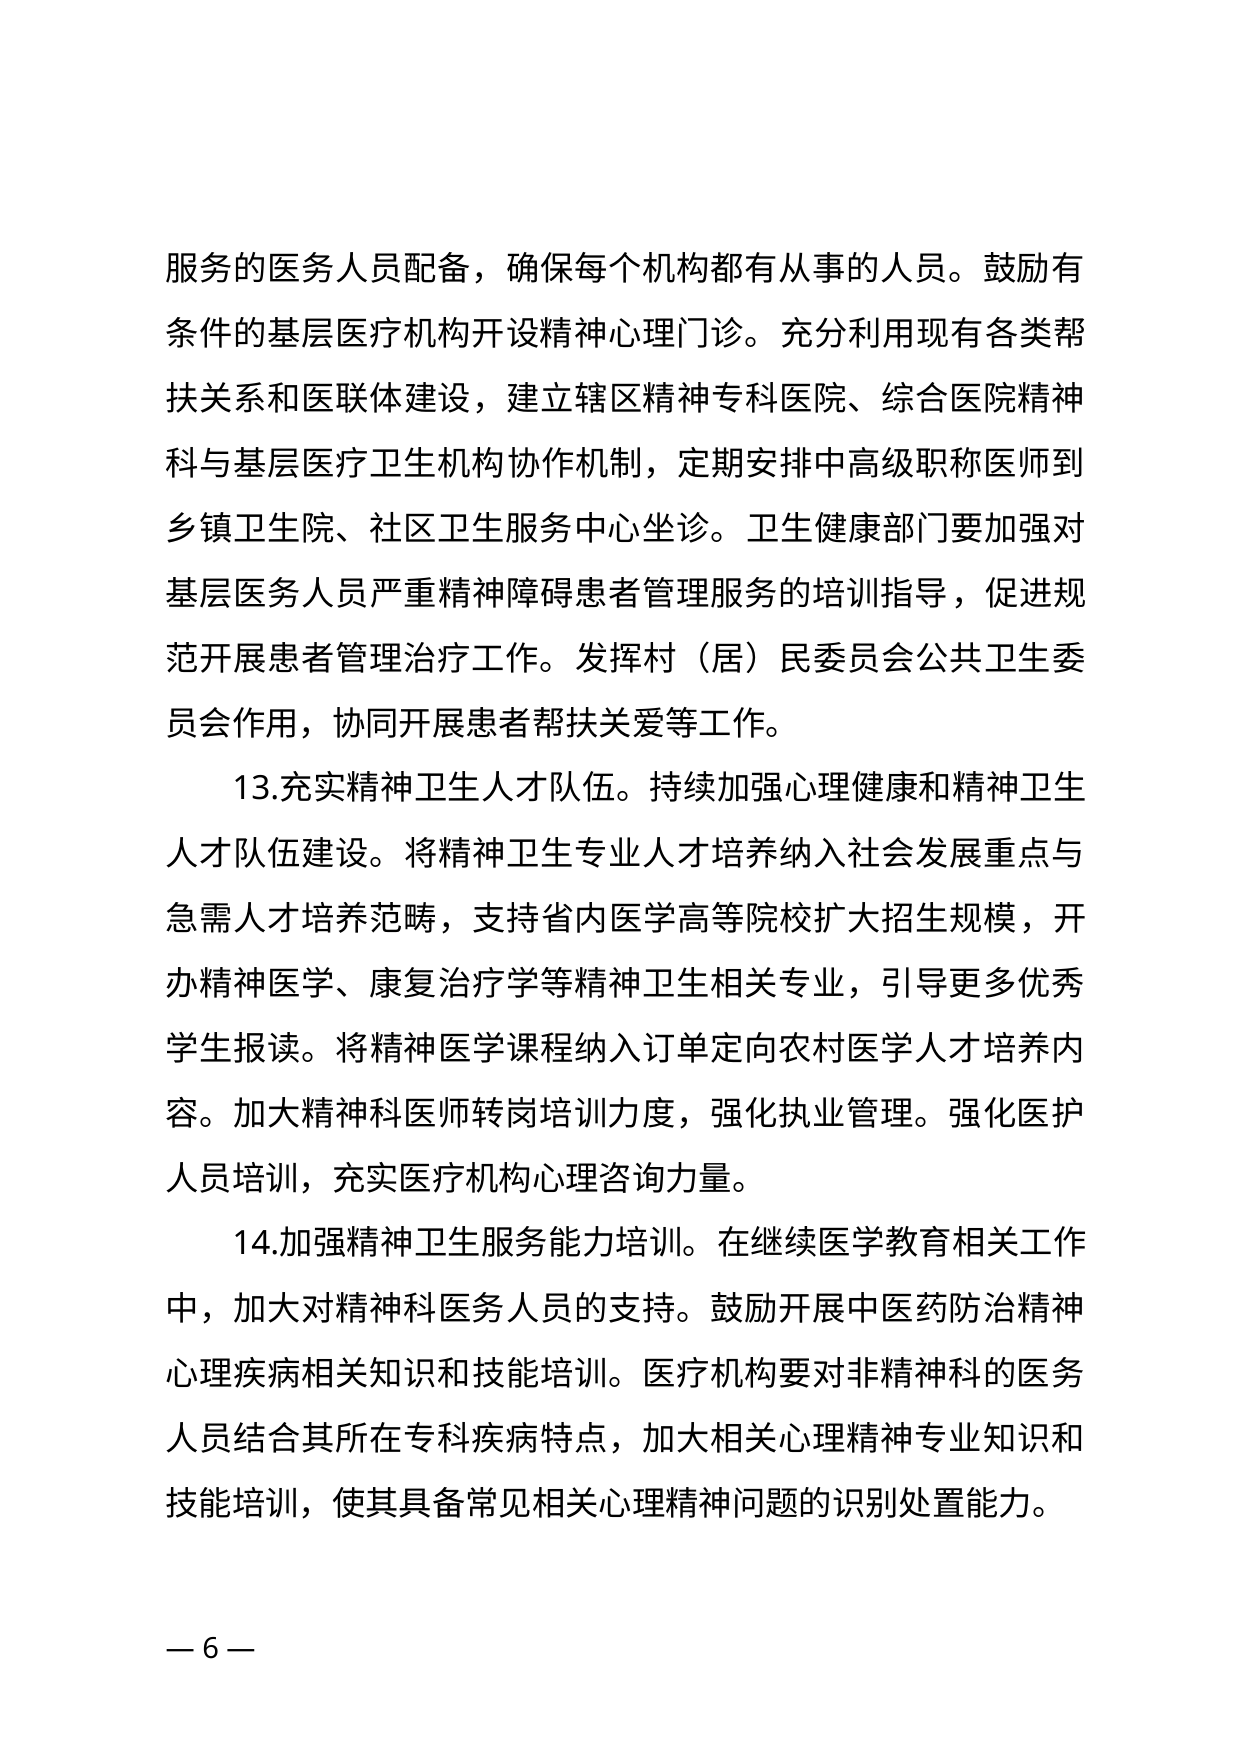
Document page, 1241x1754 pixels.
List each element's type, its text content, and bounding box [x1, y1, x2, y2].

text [165, 233, 1087, 753]
text 14.加强精神卫生服务能力培训。在继续医学教育相关工作中，加大对精神科医务人员的支持。鼓励开展中医药防治精神心理疾病相关知识和技能培训。医疗机构要对非精神科的医务人员结合其所在专科疾病特点，加大相关心理精神专业知识和技能培训，使其具备常见相关心理精神问题的识别处置能力。 [165, 1208, 1087, 1533]
text 13.充实精神卫生人才队伍。持续加强心理健康和精神卫生人才队伍建设。将精神卫生专业人才培养纳入社会发展重点与急需人才培养范畴，支持省内医学高等院校扩大招生规模，开办精神医学、康复治疗学等精神卫生相关专业，引导更多优秀学生报读。将精神医学课程纳入订单定向农村医学人才培养内容。加大精神科医师转岗培训力度，强化执业管理。强化医护人员培训，充实医疗机构心理咨询力量。 [165, 753, 1087, 1208]
